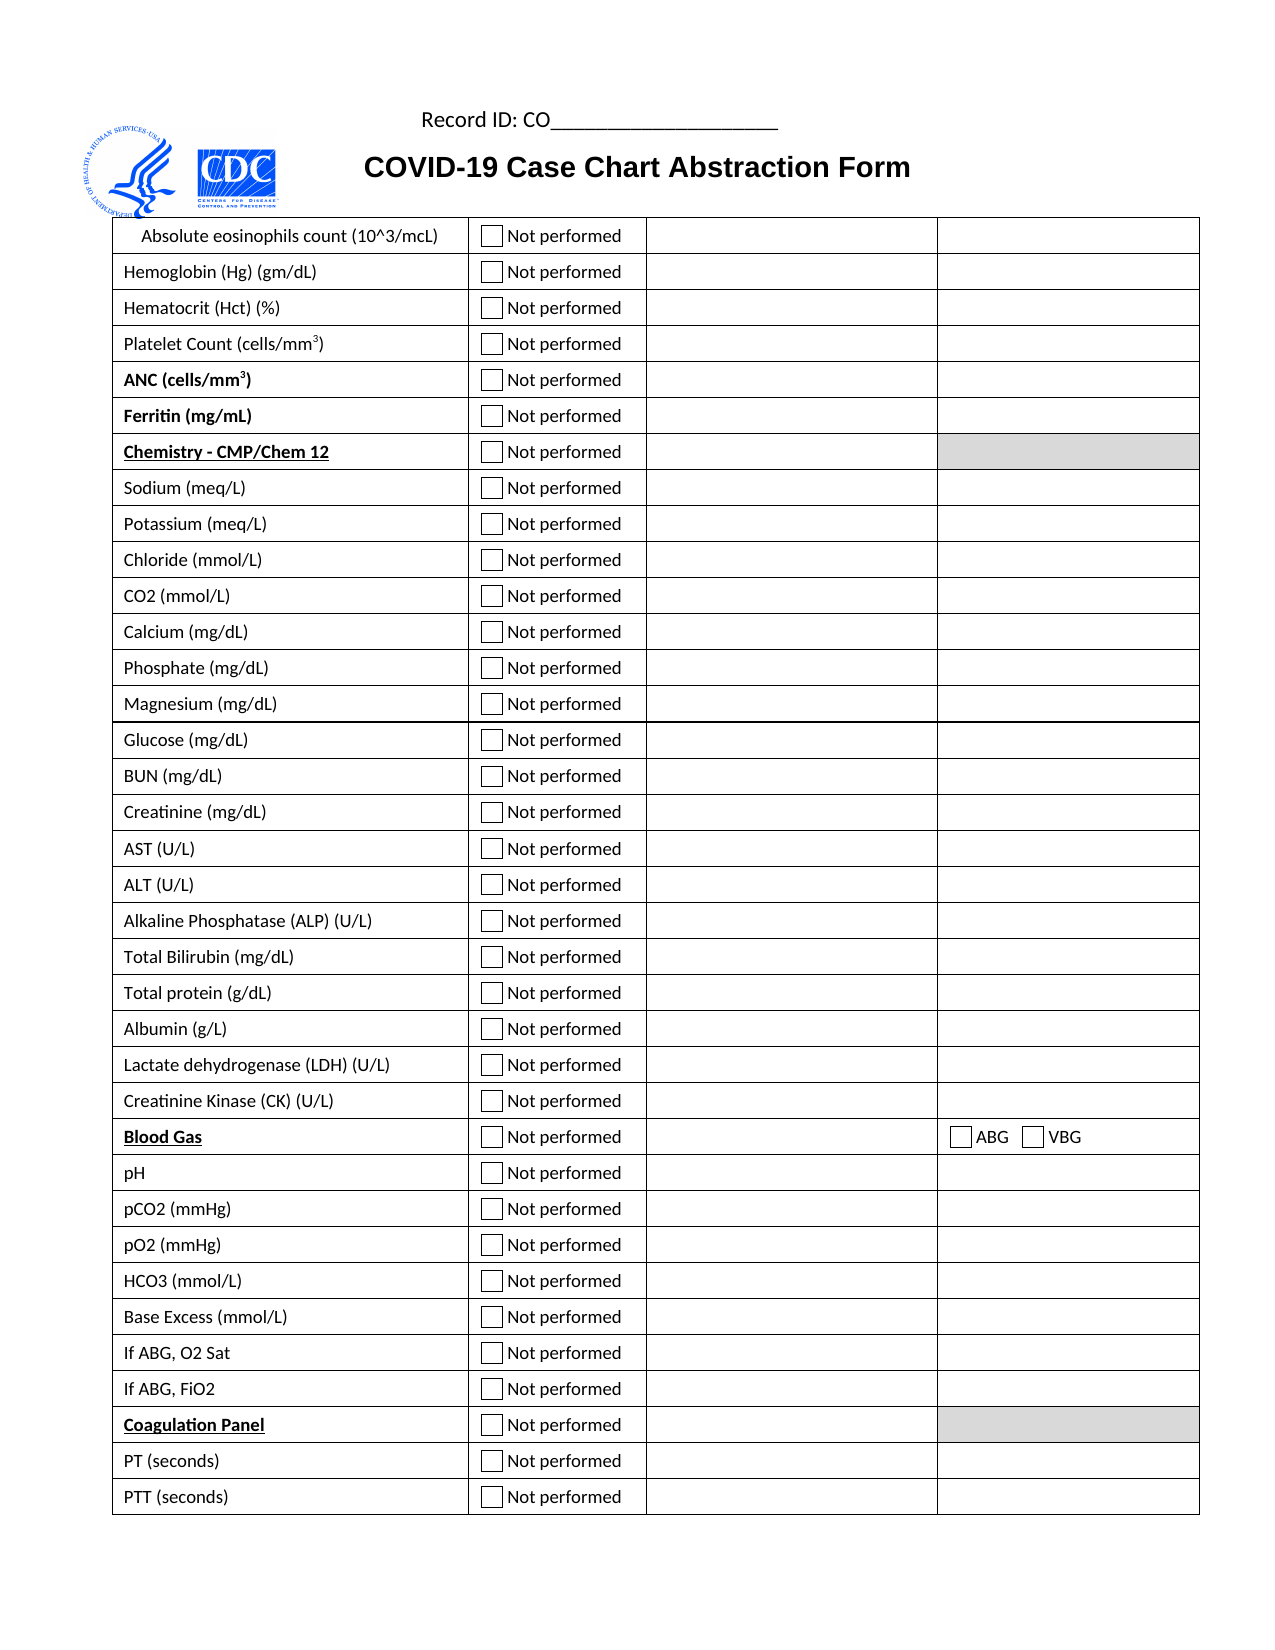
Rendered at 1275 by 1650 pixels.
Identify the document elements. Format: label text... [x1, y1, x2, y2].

table_cell [938, 1191, 1199, 1226]
table_cell [938, 1407, 1199, 1442]
table_cell Base Excess (mmol/L) [113, 1299, 468, 1334]
table_cell Not performed [469, 1011, 646, 1046]
table_cell [938, 1335, 1199, 1370]
table_cell [647, 795, 937, 829]
table_cell [938, 434, 1199, 469]
table_cell [647, 290, 937, 325]
table_cell HCO3 (mmol/L) [113, 1263, 468, 1298]
table_cell [647, 1191, 937, 1226]
table_cell [647, 831, 937, 866]
table_cell Not performed [469, 1263, 646, 1298]
table_cell [938, 1479, 1199, 1514]
table_cell Not performed [469, 650, 646, 685]
table_cell [938, 614, 1199, 649]
table_cell PTT (seconds) [113, 1479, 468, 1514]
table_cell Not performed [469, 831, 646, 866]
table_cell Not performed [469, 1119, 646, 1154]
table_cell [938, 254, 1199, 289]
table_cell CO2 (mmol/L) [113, 578, 468, 613]
table_cell [938, 686, 1199, 721]
table_cell [938, 398, 1199, 433]
table_cell [938, 759, 1199, 793]
table_cell Not performed [469, 542, 646, 577]
table_cell Creatinine (mg/dL) [113, 795, 468, 829]
table_cell Not performed [469, 1083, 646, 1118]
table_cell [647, 686, 937, 721]
table_cell [938, 578, 1199, 613]
table_cell [647, 1119, 937, 1154]
table_cell Not performed [469, 1155, 646, 1190]
table_cell Calcium (mg/dL) [113, 614, 468, 649]
table_cell [647, 578, 937, 613]
table_cell [938, 795, 1199, 829]
table_cell Blood Gas [113, 1119, 468, 1154]
table_cell ANC (cells/mm3) [113, 362, 468, 397]
table_cell [938, 650, 1199, 685]
table_cell [938, 1011, 1199, 1046]
table_cell [647, 1443, 937, 1478]
table_cell [647, 542, 937, 577]
table_cell [938, 506, 1199, 541]
table_cell [647, 362, 937, 397]
table_cell [938, 723, 1199, 757]
table_cell [938, 326, 1199, 361]
table_cell Sodium (meq/L) [113, 470, 468, 505]
table_cell [938, 831, 1199, 866]
table_cell Not performed [469, 254, 646, 289]
table_cell Not performed [469, 1407, 646, 1442]
table_cell [938, 1155, 1199, 1190]
table_cell [647, 470, 937, 505]
table_cell [647, 1263, 937, 1298]
table_cell pO2 (mmHg) [113, 1227, 468, 1262]
table_cell Not performed [469, 578, 646, 613]
table_cell [938, 1443, 1199, 1478]
table_cell [938, 290, 1199, 325]
table_cell Albumin (g/L) [113, 1011, 468, 1046]
table_cell Hemoglobin (Hg) (gm/dL) [113, 254, 468, 289]
table_cell ABG VBG [938, 1119, 1199, 1154]
table_cell BUN (mg/dL) [113, 759, 468, 793]
table_cell [938, 362, 1199, 397]
table_cell Ferritin (mg/mL) [113, 398, 468, 433]
table_cell Alkaline Phosphatase (ALP) (U/L) [113, 903, 468, 938]
table_cell Creatinine Kinase (CK) (U/L) [113, 1083, 468, 1118]
table_cell [647, 254, 937, 289]
table_cell Not performed [469, 506, 646, 541]
table_cell [938, 903, 1199, 938]
table_cell Not performed [469, 759, 646, 793]
table_cell [647, 614, 937, 649]
table_cell Not performed [469, 903, 646, 938]
table_cell pCO2 (mmHg) [113, 1191, 468, 1226]
table_cell If ABG, O2 Sat [113, 1335, 468, 1370]
table_cell [938, 867, 1199, 902]
table_cell Magnesium (mg/dL) [113, 686, 468, 721]
table_cell ALT (U/L) [113, 867, 468, 902]
table_cell [938, 1299, 1199, 1334]
table_cell Not performed [469, 795, 646, 829]
table_cell Not performed [469, 1299, 646, 1334]
table_cell [647, 506, 937, 541]
table_cell Not performed [469, 1371, 646, 1406]
table_cell Phosphate (mg/dL) [113, 650, 468, 685]
table_cell Not performed [469, 1191, 646, 1226]
table_cell Not performed [469, 1335, 646, 1370]
picture [83, 126, 279, 219]
table_cell [938, 1227, 1199, 1262]
table_cell Not performed [469, 470, 646, 505]
table_cell Coagulation Panel [113, 1407, 468, 1442]
table_cell [647, 903, 937, 938]
table_cell [938, 542, 1199, 577]
table_cell Not performed [469, 975, 646, 1010]
table_cell Platelet Count (cells/mm3) [113, 326, 468, 361]
table_cell Not performed [469, 290, 646, 325]
table_cell AST (U/L) [113, 831, 468, 866]
table_cell pH [113, 1155, 468, 1190]
table_cell [647, 723, 937, 757]
table_cell [938, 1371, 1199, 1406]
table_cell [647, 650, 937, 685]
table_cell [647, 1407, 937, 1442]
table_cell [647, 218, 937, 253]
table_cell Not performed [469, 398, 646, 433]
table_cell [647, 1047, 937, 1082]
table_cell [938, 218, 1199, 253]
table_cell [647, 1011, 937, 1046]
table_cell [647, 1155, 937, 1190]
table_cell Not performed [469, 723, 646, 757]
table_cell [647, 1083, 937, 1118]
table_cell Not performed [469, 1443, 646, 1478]
table_cell Potassium (meq/L) [113, 506, 468, 541]
table_cell PT (seconds) [113, 1443, 468, 1478]
table_cell Not performed [469, 939, 646, 974]
table_cell Not performed [469, 1227, 646, 1262]
table_cell Glucose (mg/dL) [113, 723, 468, 757]
table_cell Not performed [469, 614, 646, 649]
table_cell [938, 1083, 1199, 1118]
table_cell Not performed [469, 218, 646, 253]
table_cell Not performed [469, 686, 646, 721]
table_cell Lactate dehydrogenase (LDH) (U/L) [113, 1047, 468, 1082]
table_cell [647, 939, 937, 974]
table_cell Total protein (g/dL) [113, 975, 468, 1010]
table_cell [647, 1479, 937, 1514]
table_cell [938, 939, 1199, 974]
table_cell [647, 975, 937, 1010]
table_cell Chloride (mmol/L) [113, 542, 468, 577]
table_cell [647, 867, 937, 902]
table_cell [647, 1335, 937, 1370]
table_cell Not performed [469, 434, 646, 469]
table_cell [647, 759, 937, 793]
table_cell Not performed [469, 867, 646, 902]
table_cell Not performed [469, 1047, 646, 1082]
table_cell [647, 1371, 937, 1406]
table_cell [938, 975, 1199, 1010]
table_cell [647, 434, 937, 469]
table_cell Not performed [469, 326, 646, 361]
table_cell Not performed [469, 1479, 646, 1514]
table_cell [938, 1047, 1199, 1082]
table_cell [647, 1227, 937, 1262]
table_cell [938, 470, 1199, 505]
table_cell If ABG, FiO2 [113, 1371, 468, 1406]
table_cell [647, 398, 937, 433]
table_cell [647, 326, 937, 361]
table_cell Total Bilirubin (mg/dL) [113, 939, 468, 974]
table_cell Hematocrit (Hct) (%) [113, 290, 468, 325]
table_cell Absolute eosinophils count (10^3/mcL) [113, 218, 468, 253]
table_cell Not performed [469, 362, 646, 397]
table_cell [938, 1263, 1199, 1298]
table_cell [647, 1299, 937, 1334]
table_cell Chemistry - CMP/Chem 12 [113, 434, 468, 469]
